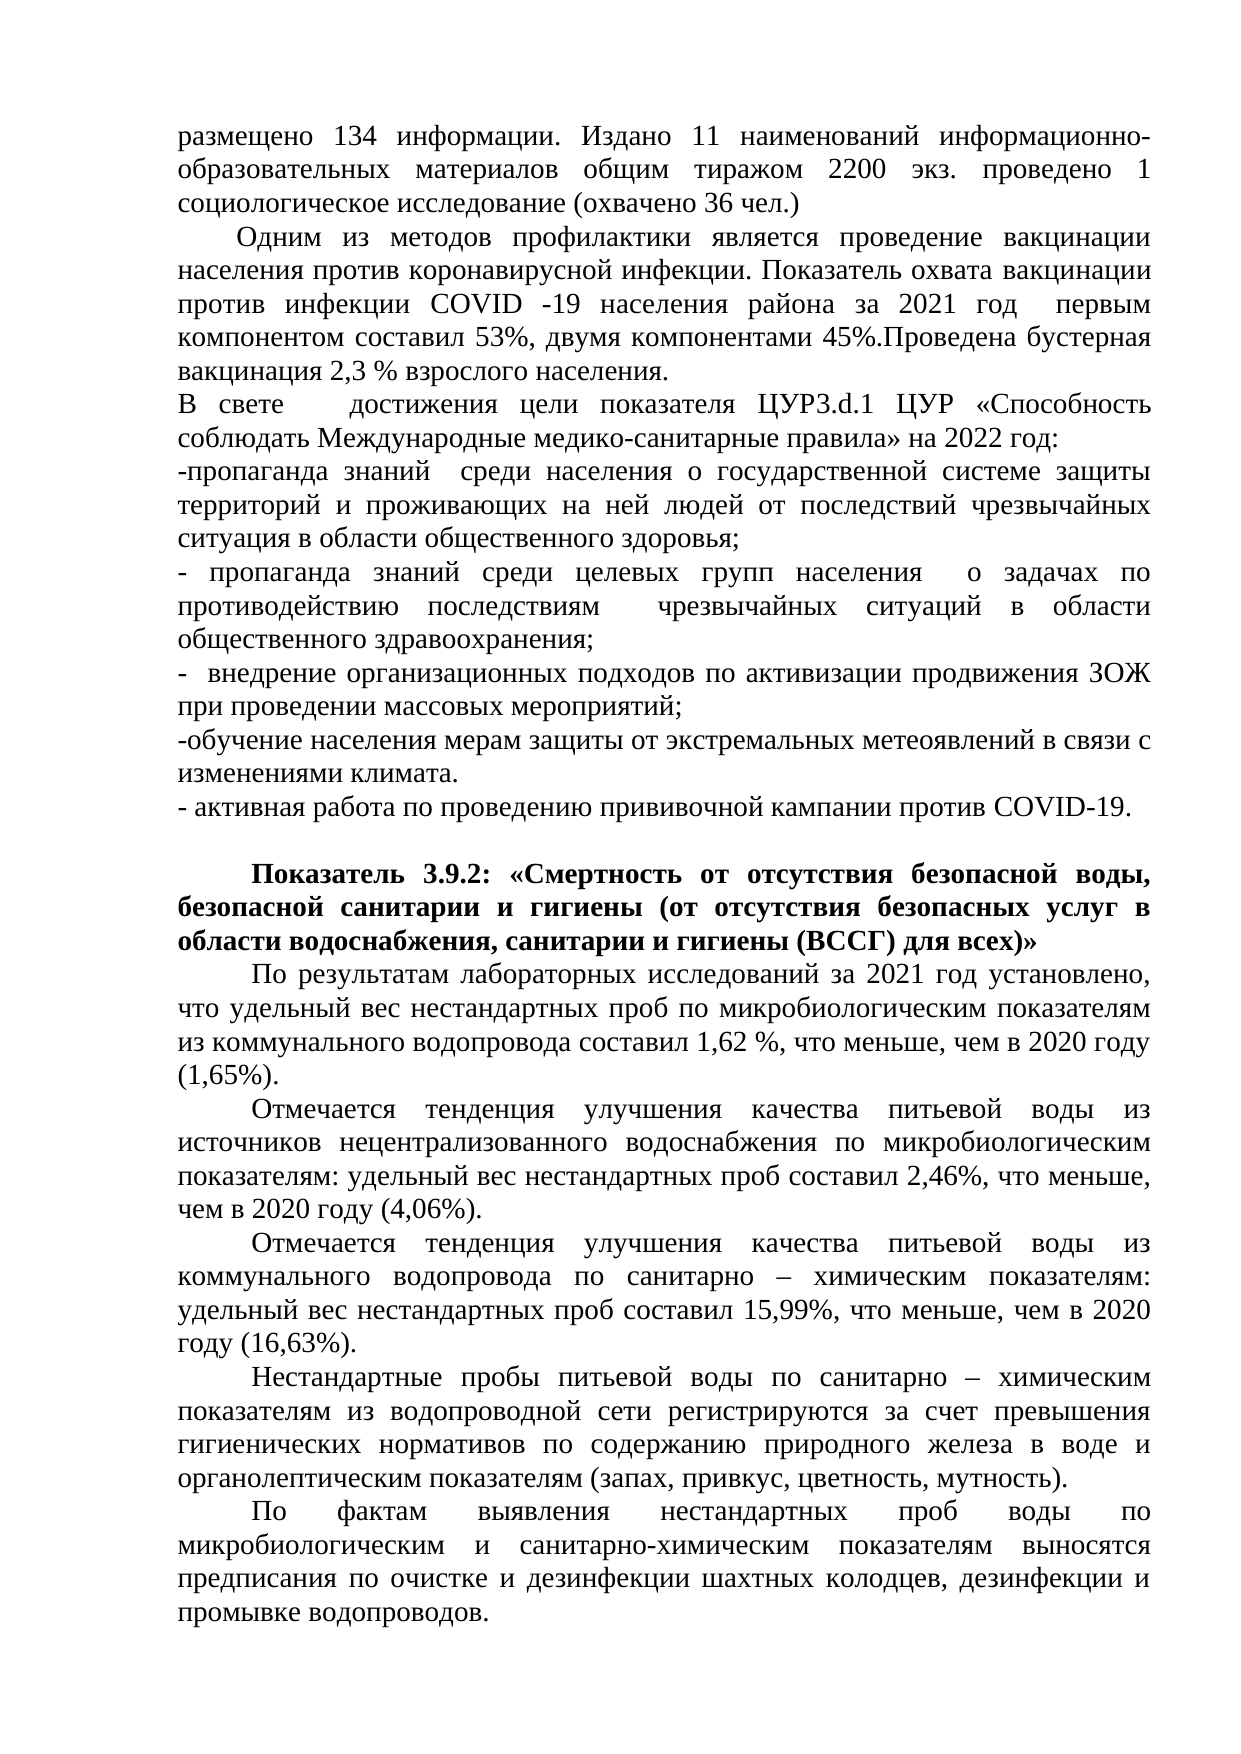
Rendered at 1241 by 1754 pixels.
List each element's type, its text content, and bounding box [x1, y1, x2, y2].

text Показатель 3.9.2: «Смертность от отсутствия безопасной воды, безопасной санитарии и гигиены (от отсутствия безопасных услуг в области водоснабжения, санитарии и гигиены (ВССГ) для всех)» [177, 856, 1152, 957]
text Нестандартные пробы питьевой воды по санитарно – химическим показателям из водопроводной сети регистрируются за счет превышения гигиенических нормативов по содержанию природного железа в воде и органолептическим показателям (запах, привкус, цветность, мутность). [177, 1359, 1152, 1493]
text Отмечается тенденция улучшения качества питьевой воды из коммунального водопровода по санитарно – химическим показателям: удельный вес нестандартных проб составил 15,99%, что меньше, чем в 2020 году (16,63%). [177, 1225, 1152, 1359]
text - пропаганда знаний среди целевых групп населения о задачах по противодействию последствиям чрезвычайных ситуаций в области общественного здравоохранения; [177, 554, 1152, 655]
text -обучение населения мерам защиты от экстремальных метеоявлений в связи с изменениями климата. [177, 722, 1152, 789]
text -пропаганда знаний среди населения о государственной системе защиты территорий и проживающих на ней людей от последствий чрезвычайных ситуация в области общественного здоровья; [177, 453, 1152, 554]
text - внедрение организационных подходов по активизации продвижения ЗОЖ при проведении массовых мероприятий; [177, 655, 1152, 722]
text По результатам лабораторных исследований за 2021 год установлено, что удельный вес нестандартных проб по микробиологическим показателям из коммунального водопровода составил 1,62 %, что меньше, чем в 2020 году (1,65%). [177, 957, 1152, 1091]
text По фактам выявления нестандартных проб воды по микробиологическим и санитарно-химическим показателям выносятся предписания по очистке и дезинфекции шахтных колодцев, дезинфекции и промывке водопроводов. [177, 1493, 1152, 1627]
text В свете достижения цели показателя ЦУР3.d.1 ЦУР «Способность соблюдать Международные медико-санитарные правила» на 2022 год: [177, 386, 1152, 453]
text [177, 118, 1152, 219]
text Отмечается тенденция улучшения качества питьевой воды из источников нецентрализованного водоснабжения по микробиологическим показателям: удельный вес нестандартных проб составил 2,46%, что меньше, чем в 2020 году (4,06%). [177, 1091, 1152, 1225]
text Одним из методов профилактики является проведение вакцинации населения против коронавирусной инфекции. Показатель охвата вакцинации против инфекции COVID -19 населения района за 2021 год первым компонентом составил 53%, двумя компонентами 45%.Проведена бустерная вакцинация 2,3 % взрослого населения. [177, 219, 1152, 386]
text - активная работа по проведению прививочной кампании против COVID-19. [177, 789, 1152, 822]
